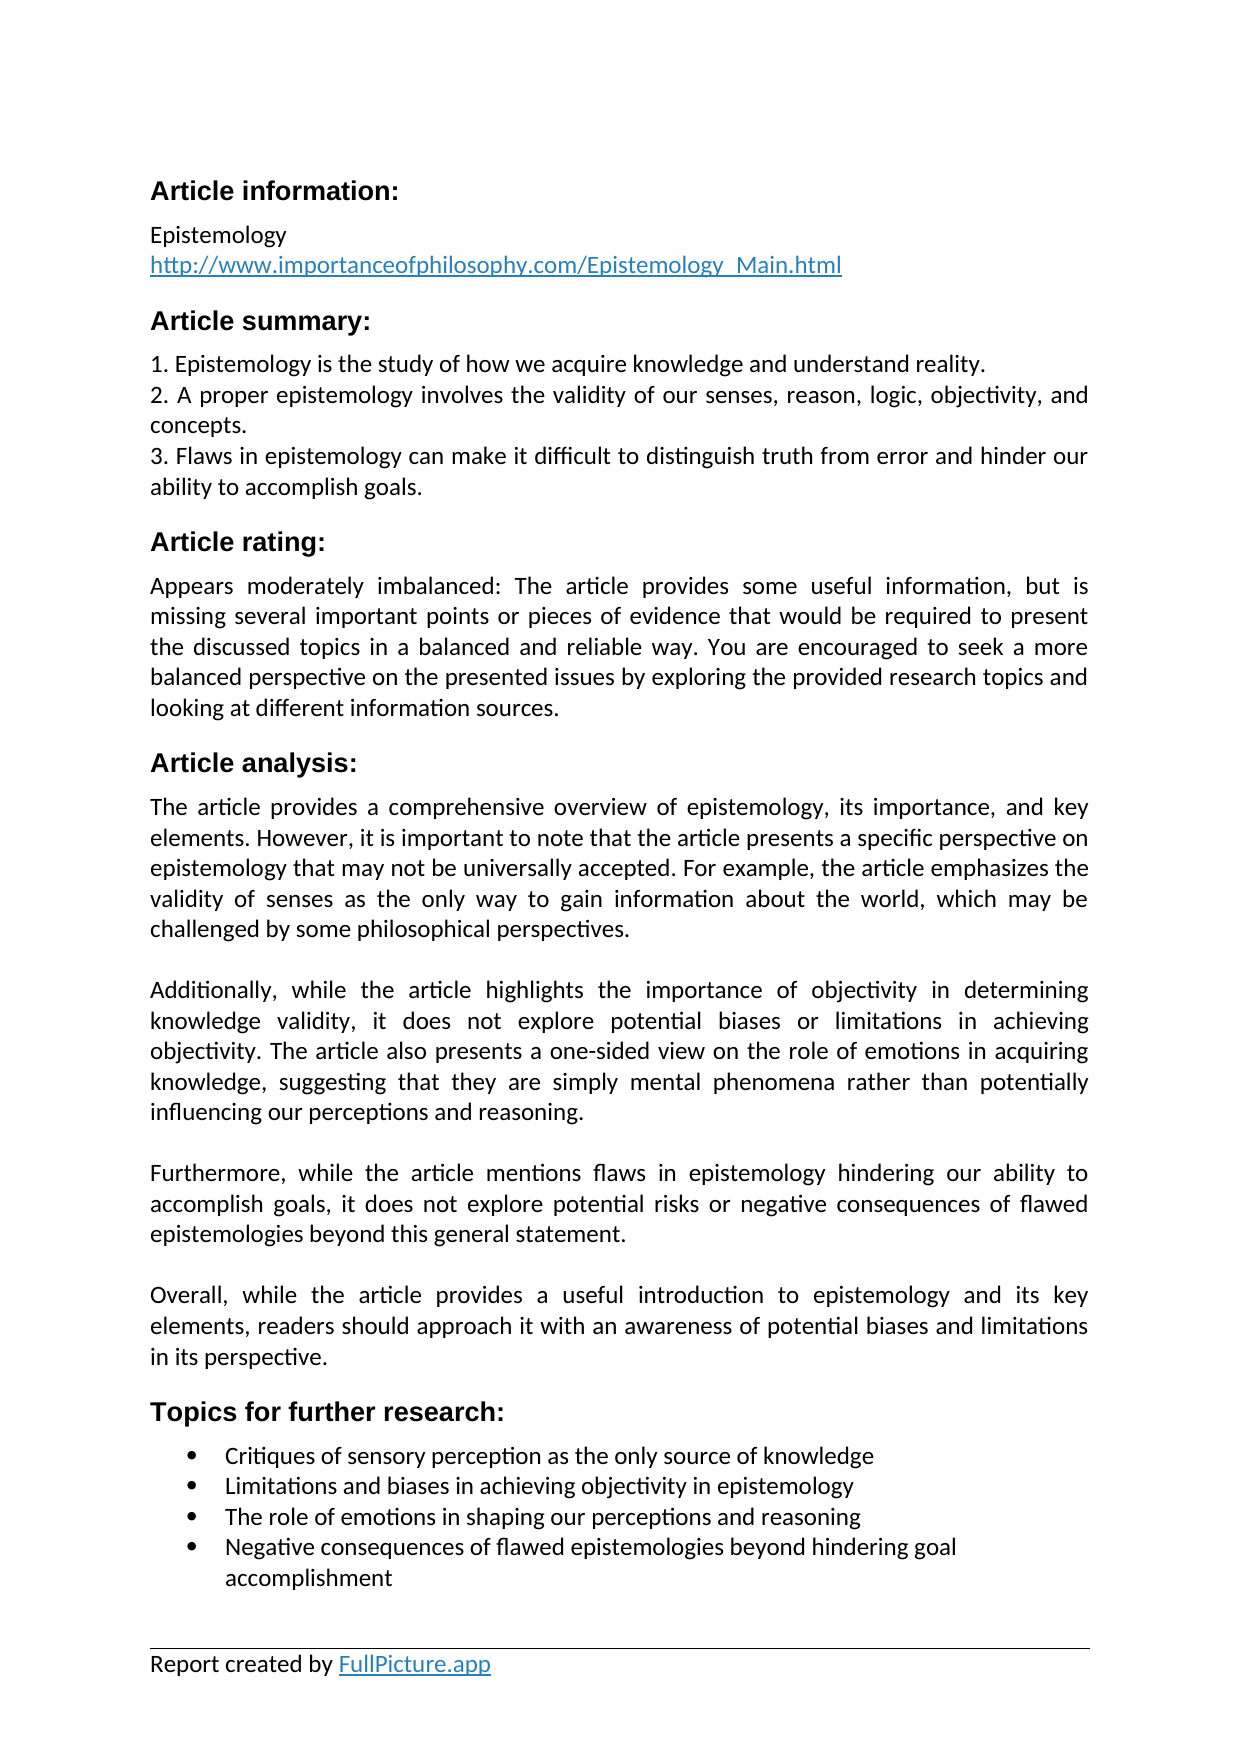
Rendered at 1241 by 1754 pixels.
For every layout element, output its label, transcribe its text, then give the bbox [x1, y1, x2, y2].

subtitle Article information: [150, 175, 1090, 206]
text 1. Epistemology is the study of how we acquire knowledge and understand reality. [150, 348, 1090, 379]
text Overall, while the article provides a useful introduction to epistemology and its key elements, readers should approach it with an awareness of potential biases and limitations in its perspective. [150, 1279, 1090, 1371]
text Appears moderately imbalanced: The article provides some useful information, but is missing several important points or pieces of evidence that would be required to present the discussed topics in a balanced and reliable way. You are encouraged to seek a more balanced perspective on the presented issues by exploring the provided research topics and looking at different information sources. [150, 570, 1090, 722]
subtitle Article rating: [150, 526, 1090, 557]
text 2. A proper epistemology involves the validity of our senses, reason, logic, objectivity, and concepts. [150, 379, 1090, 440]
text Epistemologyhttp://www.importanceofphilosophy.com/Epistemology_Main.html [150, 219, 1090, 280]
list Critiques of sensory perception as the only source of knowledge [187, 1440, 1090, 1470]
text The article provides a comprehensive overview of epistemology, its importance, and key elements. However, it is important to note that the article presents a specific perspective on epistemology that may not be universally accepted. For example, the article emphasizes the validity of senses as the only way to gain information about the world, which may be challenged by some philosophical perspectives. [150, 791, 1090, 944]
list Negative consequences of flawed epistemologies beyond hindering goal accomplishment [187, 1531, 1090, 1592]
text Furthermore, while the article mentions flaws in epistemology hindering our ability to accomplish goals, it does not explore potential risks or negative consequences of flawed epistemologies beyond this general statement. [150, 1157, 1090, 1249]
list The role of emotions in shaping our perceptions and reasoning [187, 1501, 1090, 1531]
subtitle Topics for further research: [150, 1396, 1090, 1427]
text Additionally, while the article highlights the importance of objectivity in determining knowledge validity, it does not explore potential biases or limitations in achieving objectivity. The article also presents a one-sided view on the role of emotions in acquiring knowledge, suggesting that they are simply mental phenomena rather than potentially influencing our perceptions and reasoning. [150, 974, 1090, 1127]
subtitle Article summary: [150, 305, 1090, 336]
subtitle Article analysis: [150, 747, 1090, 779]
text 3. Flaws in epistemology can make it difficult to distinguish truth from error and hinder our ability to accomplish goals. [150, 440, 1090, 501]
list Limitations and biases in achieving objectivity in epistemology [187, 1470, 1090, 1501]
